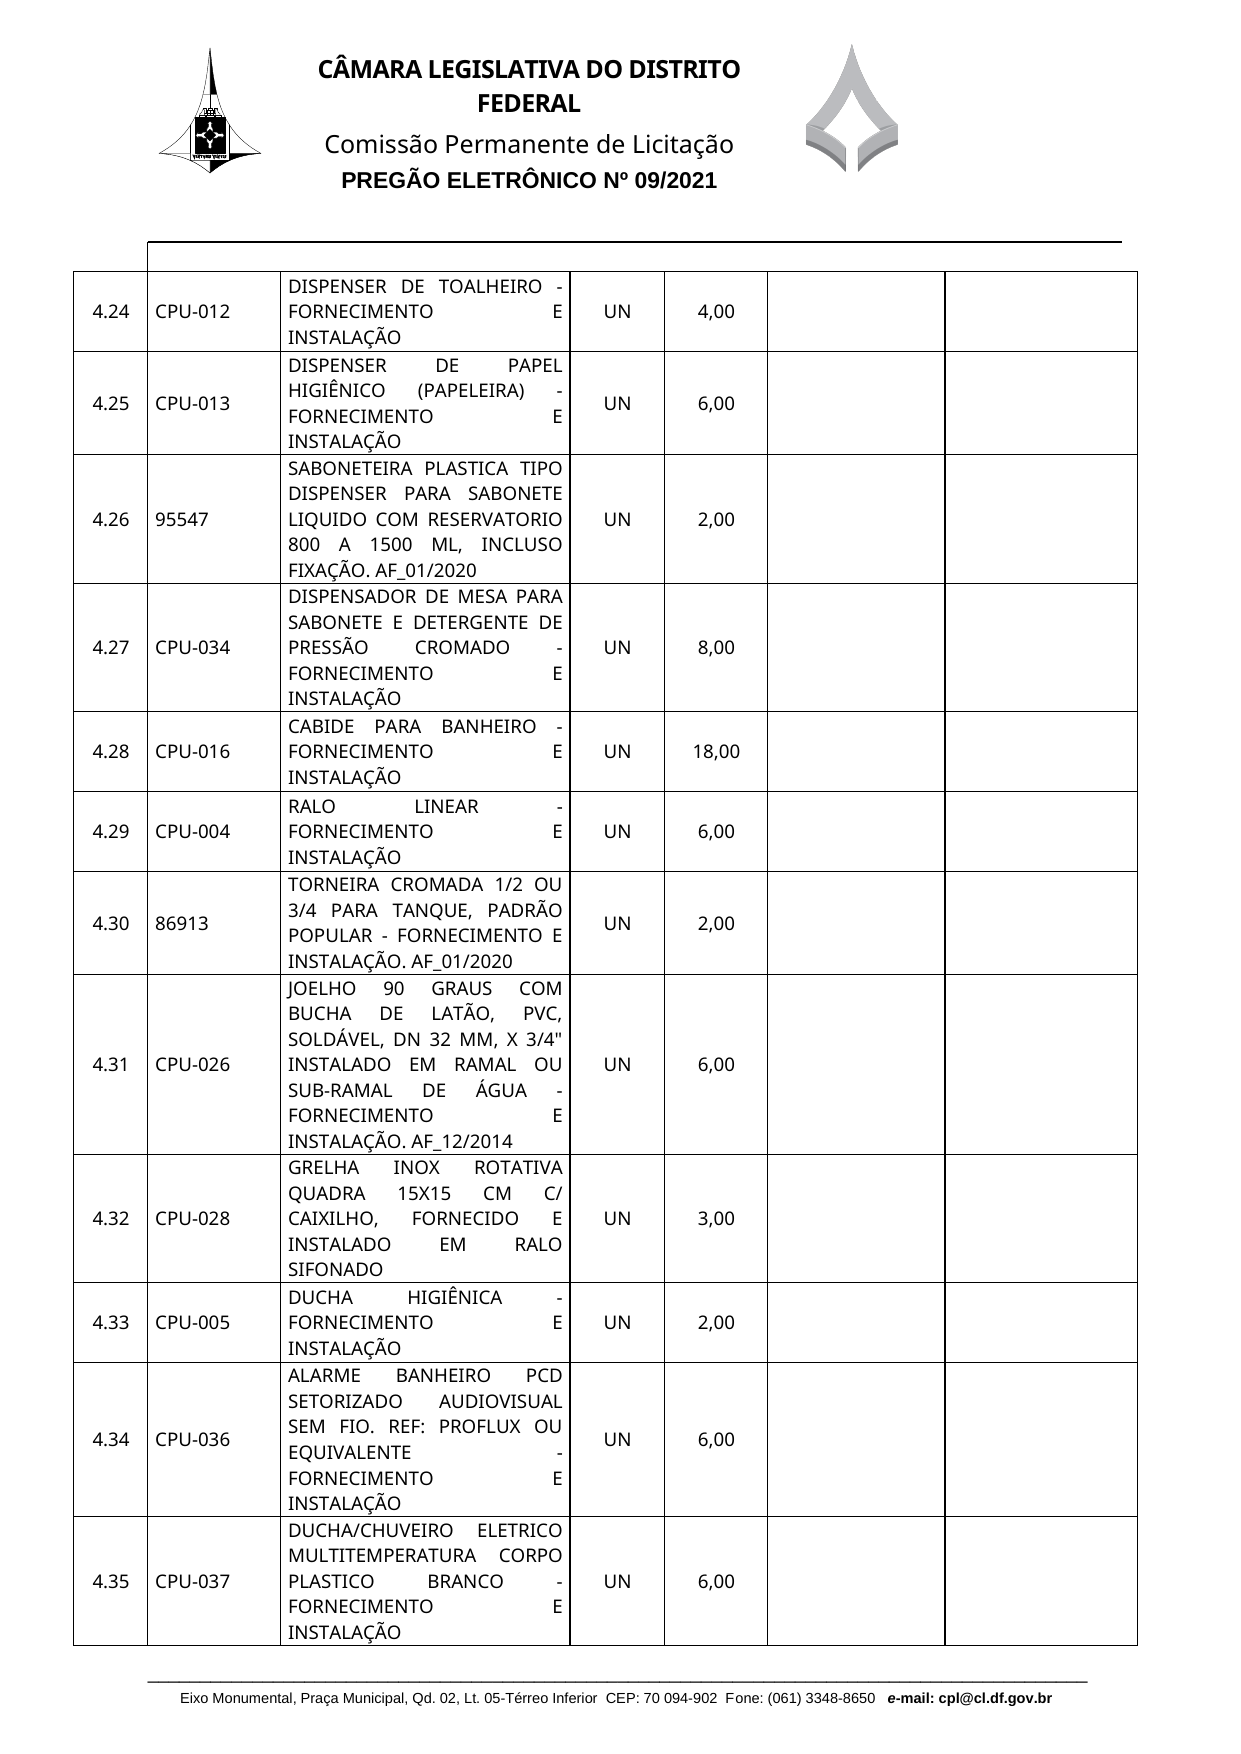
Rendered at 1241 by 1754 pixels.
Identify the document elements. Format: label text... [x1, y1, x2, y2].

table_cell 6,00 [665, 792, 767, 871]
table_cell CPU-036 [148, 1363, 280, 1516]
table_cell CPU-012 [148, 272, 280, 351]
table_cell 4.33 [74, 1283, 147, 1362]
table_cell 4.26 [74, 455, 147, 583]
table_cell UN [571, 1283, 664, 1362]
table_cell [768, 1155, 944, 1282]
table_cell [946, 1363, 1137, 1516]
table_cell [946, 352, 1137, 454]
table_cell 4.34 [74, 1363, 147, 1516]
table_cell [946, 792, 1137, 871]
table_cell 4.25 [74, 352, 147, 454]
table_cell [946, 1517, 1137, 1644]
table_cell UN [571, 1363, 664, 1516]
table_cell UN [571, 792, 664, 871]
table_cell 18,00 [665, 712, 767, 791]
table_cell DISPENSADOR DE MESA PARA SABONETE E DETERGENTE DE PRESSÃO CROMADO - FORNECIMENTO E INSTALAÇÃO [281, 584, 569, 711]
table_cell [768, 1283, 944, 1362]
table_cell [946, 872, 1137, 974]
table_cell [768, 272, 944, 351]
table_cell 6,00 [665, 352, 767, 454]
table_cell 2,00 [665, 872, 767, 974]
table_cell CPU-026 [148, 975, 280, 1153]
table_cell [768, 975, 944, 1153]
table_cell CPU-037 [148, 1517, 280, 1644]
table_cell RALO LINEAR - FORNECIMENTO E INSTALAÇÃO [281, 792, 569, 871]
table_cell UN [571, 352, 664, 454]
table_cell [768, 1517, 944, 1644]
table_cell UN [571, 712, 664, 791]
table_cell [768, 352, 944, 454]
table_cell DISPENSER DE PAPEL HIGIÊNICO (PAPELEIRA) - FORNECIMENTO E INSTALAÇÃO [281, 352, 569, 454]
table_cell UN [571, 584, 664, 711]
table_cell ALARME BANHEIRO PCD SETORIZADO AUDIOVISUAL SEM FIO. REF: PROFLUX OU EQUIVALENTE - FORNECIMENTO E INSTALAÇÃO [281, 1363, 569, 1516]
table_cell SABONETEIRA PLASTICA TIPO DISPENSER PARA SABONETE LIQUIDO COM RESERVATORIO 800 A 1500 ML, INCLUSO FIXAÇÃO. AF_01/2020 [281, 455, 569, 583]
table_cell [946, 584, 1137, 711]
table_cell 2,00 [665, 1283, 767, 1362]
picture [797, 44, 907, 177]
table_cell [946, 272, 1137, 351]
table_cell [768, 872, 944, 974]
table_cell [946, 455, 1137, 583]
table_cell 4.29 [74, 792, 147, 871]
table_cell 86913 [148, 872, 280, 974]
table_cell CPU-034 [148, 584, 280, 711]
table_cell DISPENSER DE TOALHEIRO - FORNECIMENTO E INSTALAÇÃO [281, 272, 569, 351]
table_cell CPU-013 [148, 352, 280, 454]
table_cell 4,00 [665, 272, 767, 351]
table_cell 4.32 [74, 1155, 147, 1282]
table_cell CABIDE PARA BANHEIRO - FORNECIMENTO E INSTALAÇÃO [281, 712, 569, 791]
table_cell 2,00 [665, 455, 767, 583]
table_cell 6,00 [665, 975, 767, 1153]
table_cell [768, 1363, 944, 1516]
table_cell [946, 1155, 1137, 1282]
table_cell TORNEIRA CROMADA 1/2 OU 3/4 PARA TANQUE, PADRÃO POPULAR - FORNECIMENTO E INSTALAÇÃO. AF_01/2020 [281, 872, 569, 974]
table_cell [946, 975, 1137, 1153]
table_cell UN [571, 1517, 664, 1644]
table_cell 4.35 [74, 1517, 147, 1644]
table_cell 4.28 [74, 712, 147, 791]
table_cell 6,00 [665, 1363, 767, 1516]
table_cell UN [571, 975, 664, 1153]
table_cell UN [571, 1155, 664, 1282]
table_cell [946, 712, 1137, 791]
table_cell 3,00 [665, 1155, 767, 1282]
table_cell UN [571, 272, 664, 351]
table_cell 6,00 [665, 1517, 767, 1644]
table_cell JOELHO 90 GRAUS COM BUCHA DE LATÃO, PVC, SOLDÁVEL, DN 32 MM, X 3/4" INSTALADO EM RAMAL OU SUB-RAMAL DE ÁGUA - FORNECIMENTO E INSTALAÇÃO. AF_12/2014 [281, 975, 569, 1153]
table_cell [768, 584, 944, 711]
table_cell 95547 [148, 455, 280, 583]
table_cell UN [571, 872, 664, 974]
table_cell 4.24 [74, 272, 147, 351]
table_cell 4.27 [74, 584, 147, 711]
table_cell 8,00 [665, 584, 767, 711]
table_cell DUCHA HIGIÊNICA - FORNECIMENTO E INSTALAÇÃO [281, 1283, 569, 1362]
table_cell [768, 712, 944, 791]
table_cell [768, 455, 944, 583]
table_cell CPU-016 [148, 712, 280, 791]
table_cell DUCHA/CHUVEIRO ELETRICO MULTITEMPERATURA CORPO PLASTICO BRANCO - FORNECIMENTO E INSTALAÇÃO [281, 1517, 569, 1644]
table_cell GRELHA INOX ROTATIVA QUADRA 15X15 CM C/ CAIXILHO, FORNECIDO E INSTALADO EM RALO SIFONADO [281, 1155, 569, 1282]
table_cell UN [571, 455, 664, 583]
table_cell CPU-028 [148, 1155, 280, 1282]
table_cell CPU-004 [148, 792, 280, 871]
table_cell 4.30 [74, 872, 147, 974]
table_cell [946, 1283, 1137, 1362]
table_cell 4.31 [74, 975, 147, 1153]
table_cell [768, 792, 944, 871]
table_cell CPU-005 [148, 1283, 280, 1362]
